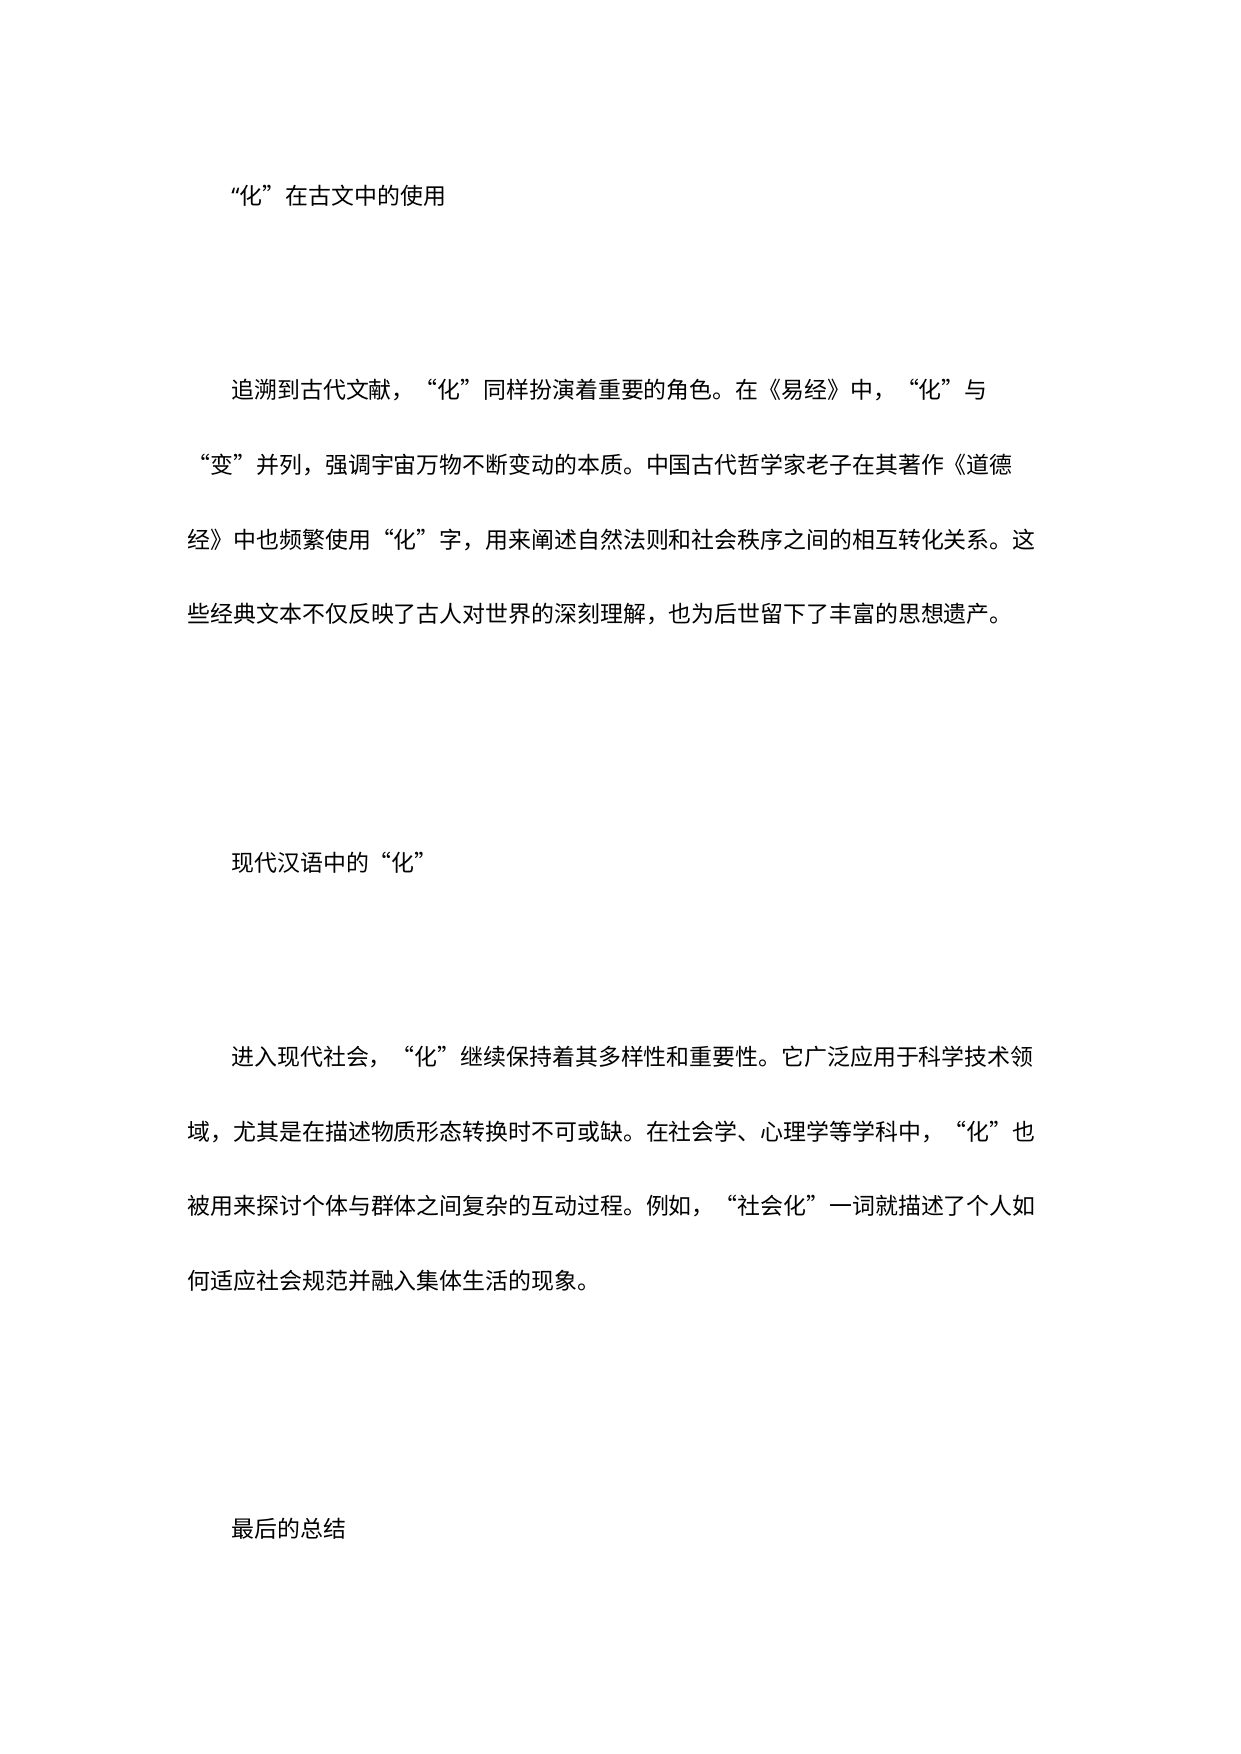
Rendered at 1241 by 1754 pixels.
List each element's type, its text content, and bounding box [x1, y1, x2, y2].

text 现代汉语中的“化” [187, 828, 1053, 893]
text 进入现代社会，“化”继续保持着其多样性和重要性。它广泛应用于科学技术领域，尤其是在描述物质形态转换时不可或缺。在社会学、心理学等学科中，“化”也被用来探讨个体与群体之间复杂的互动过程。例如，“社会化”一词就描述了个人如何适应社会规范并融入集体生活的现象。 [187, 1023, 1053, 1312]
text 最后的总结 [187, 1495, 1053, 1560]
text 追溯到古代文献，“化”同样扮演着重要的角色。在《易经》中，“化”与“变”并列，强调宇宙万物不断变动的本质。中国古代哲学家老子在其著作《道德经》中也频繁使用“化”字，用来阐述自然法则和社会秩序之间的相互转化关系。这些经典文本不仅反映了古人对世界的深刻理解，也为后世留下了丰富的思想遗产。 [187, 356, 1053, 645]
text “化”在古文中的使用 [187, 162, 1053, 227]
